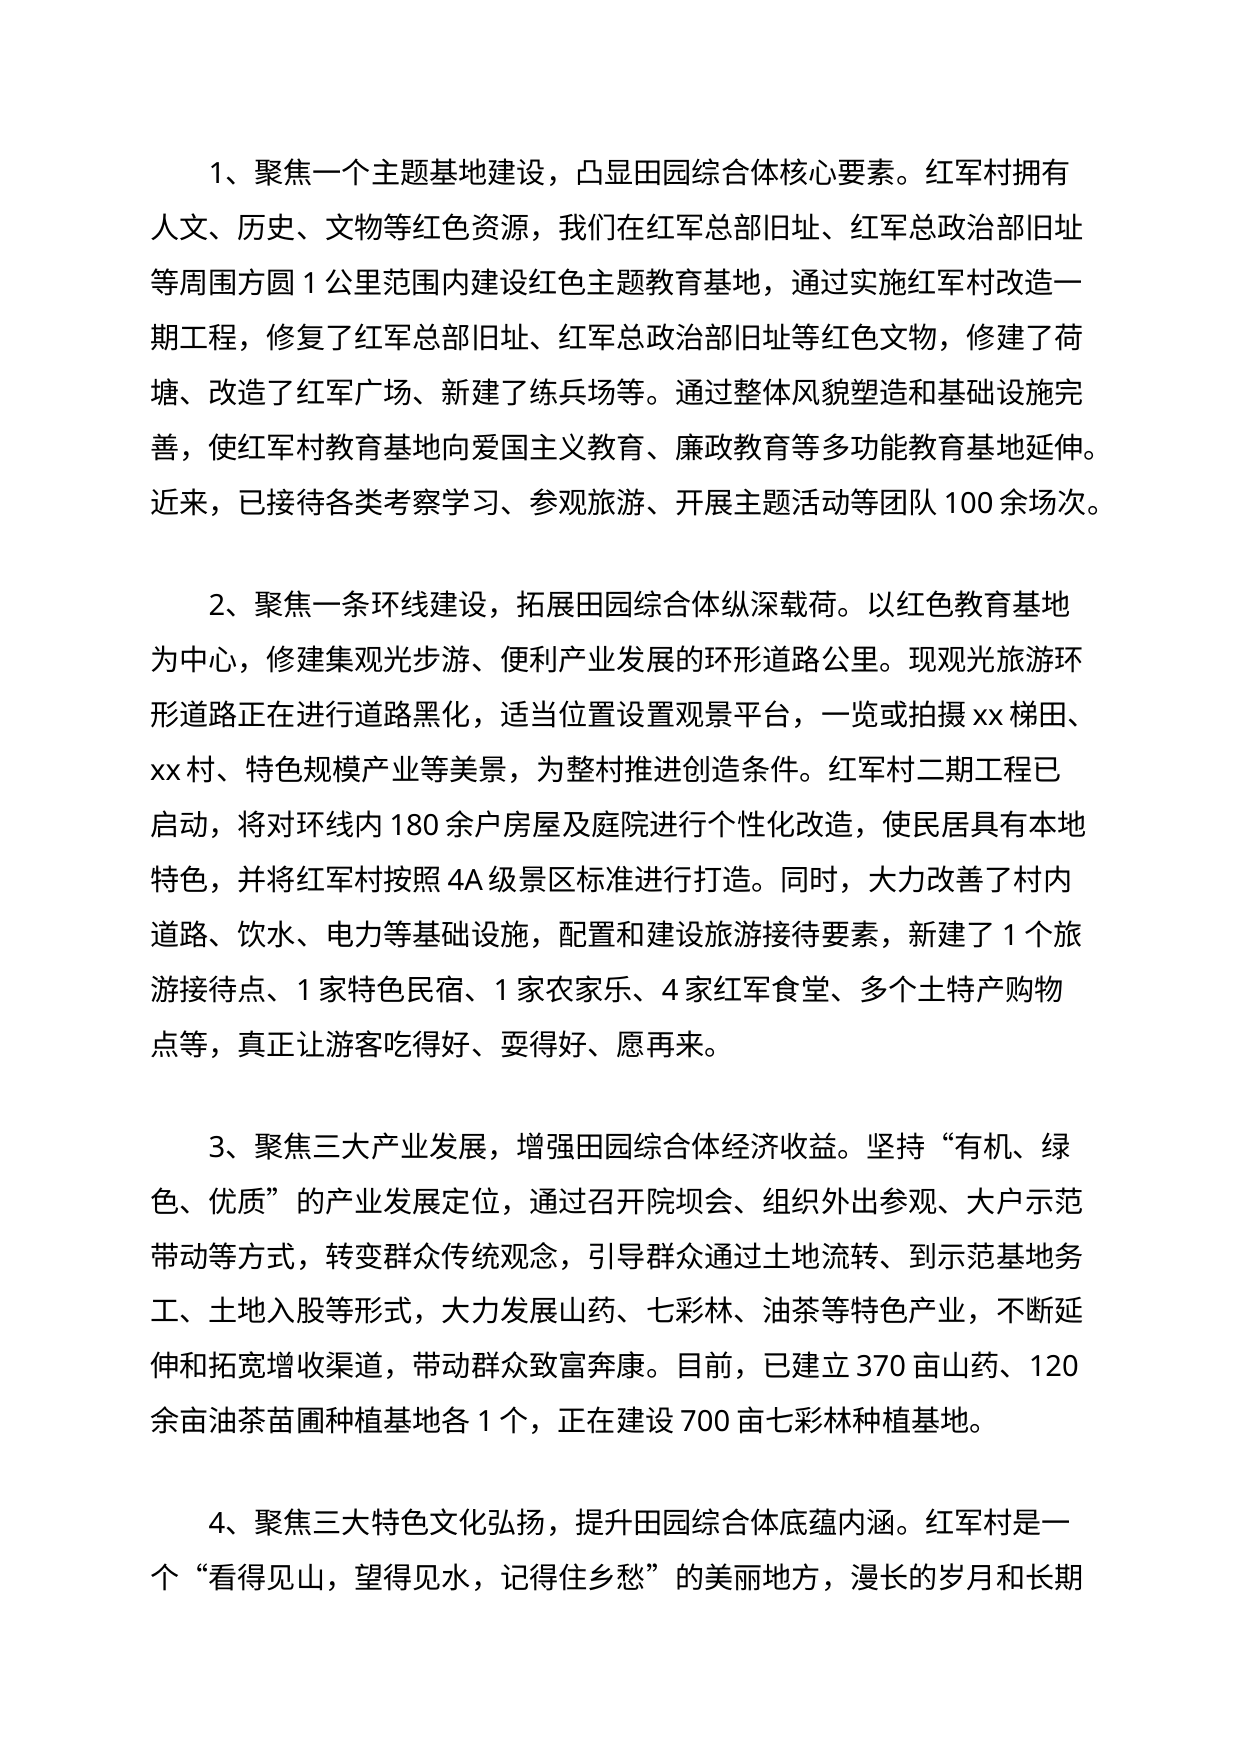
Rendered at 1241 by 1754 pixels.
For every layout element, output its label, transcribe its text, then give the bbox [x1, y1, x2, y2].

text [150, 1500, 1090, 1597]
text 1、聚焦一个主题基地建设，凸显田园综合体核心要素。红军村拥有人文、历史、文物等红色资源，我们在红军总部旧址、红军总政治部旧址等周围方圆1公里范围内建设红色主题教育基地，通过实施红军村改造一期工程，修复了红军总部旧址、红军总政治部旧址等红色文物，修建了荷塘、改造了红军广场、新建了练兵场等。通过整体风貌塑造和基础设施完善，使红军村教育基地向爱国主义教育、廉政教育等多功能教育基地延伸。近来，已接待各类考察学习、参观旅游、开展主题活动等团队100余场次。 [150, 150, 1090, 522]
text 2、聚焦一条环线建设，拓展田园综合体纵深载荷。以红色教育基地为中心，修建集观光步游、便利产业发展的环形道路公里。现观光旅游环形道路正在进行道路黑化，适当位置设置观景平台，一览或拍摄xx梯田、xx村、特色规模产业等美景，为整村推进创造条件。红军村二期工程已启动，将对环线内180余户房屋及庭院进行个性化改造，使民居具有本地特色，并将红军村按照4A级景区标准进行打造。同时，大力改善了村内道路、饮水、电力等基础设施，配置和建设旅游接待要素，新建了1个旅游接待点、1家特色民宿、1家农家乐、4家红军食堂、多个土特产购物点等，真正让游客吃得好、耍得好、愿再来。 [150, 582, 1090, 1064]
text 3、聚焦三大产业发展，增强田园综合体经济收益。坚持“有机、绿色、优质”的产业发展定位，通过召开院坝会、组织外出参观、大户示范带动等方式，转变群众传统观念，引导群众通过土地流转、到示范基地务工、土地入股等形式，大力发展山药、七彩林、油茶等特色产业，不断延伸和拓宽增收渠道，带动群众致富奔康。目前，已建立370亩山药、120余亩油茶苗圃种植基地各1个，正在建设700亩七彩林种植基地。 [150, 1123, 1090, 1440]
